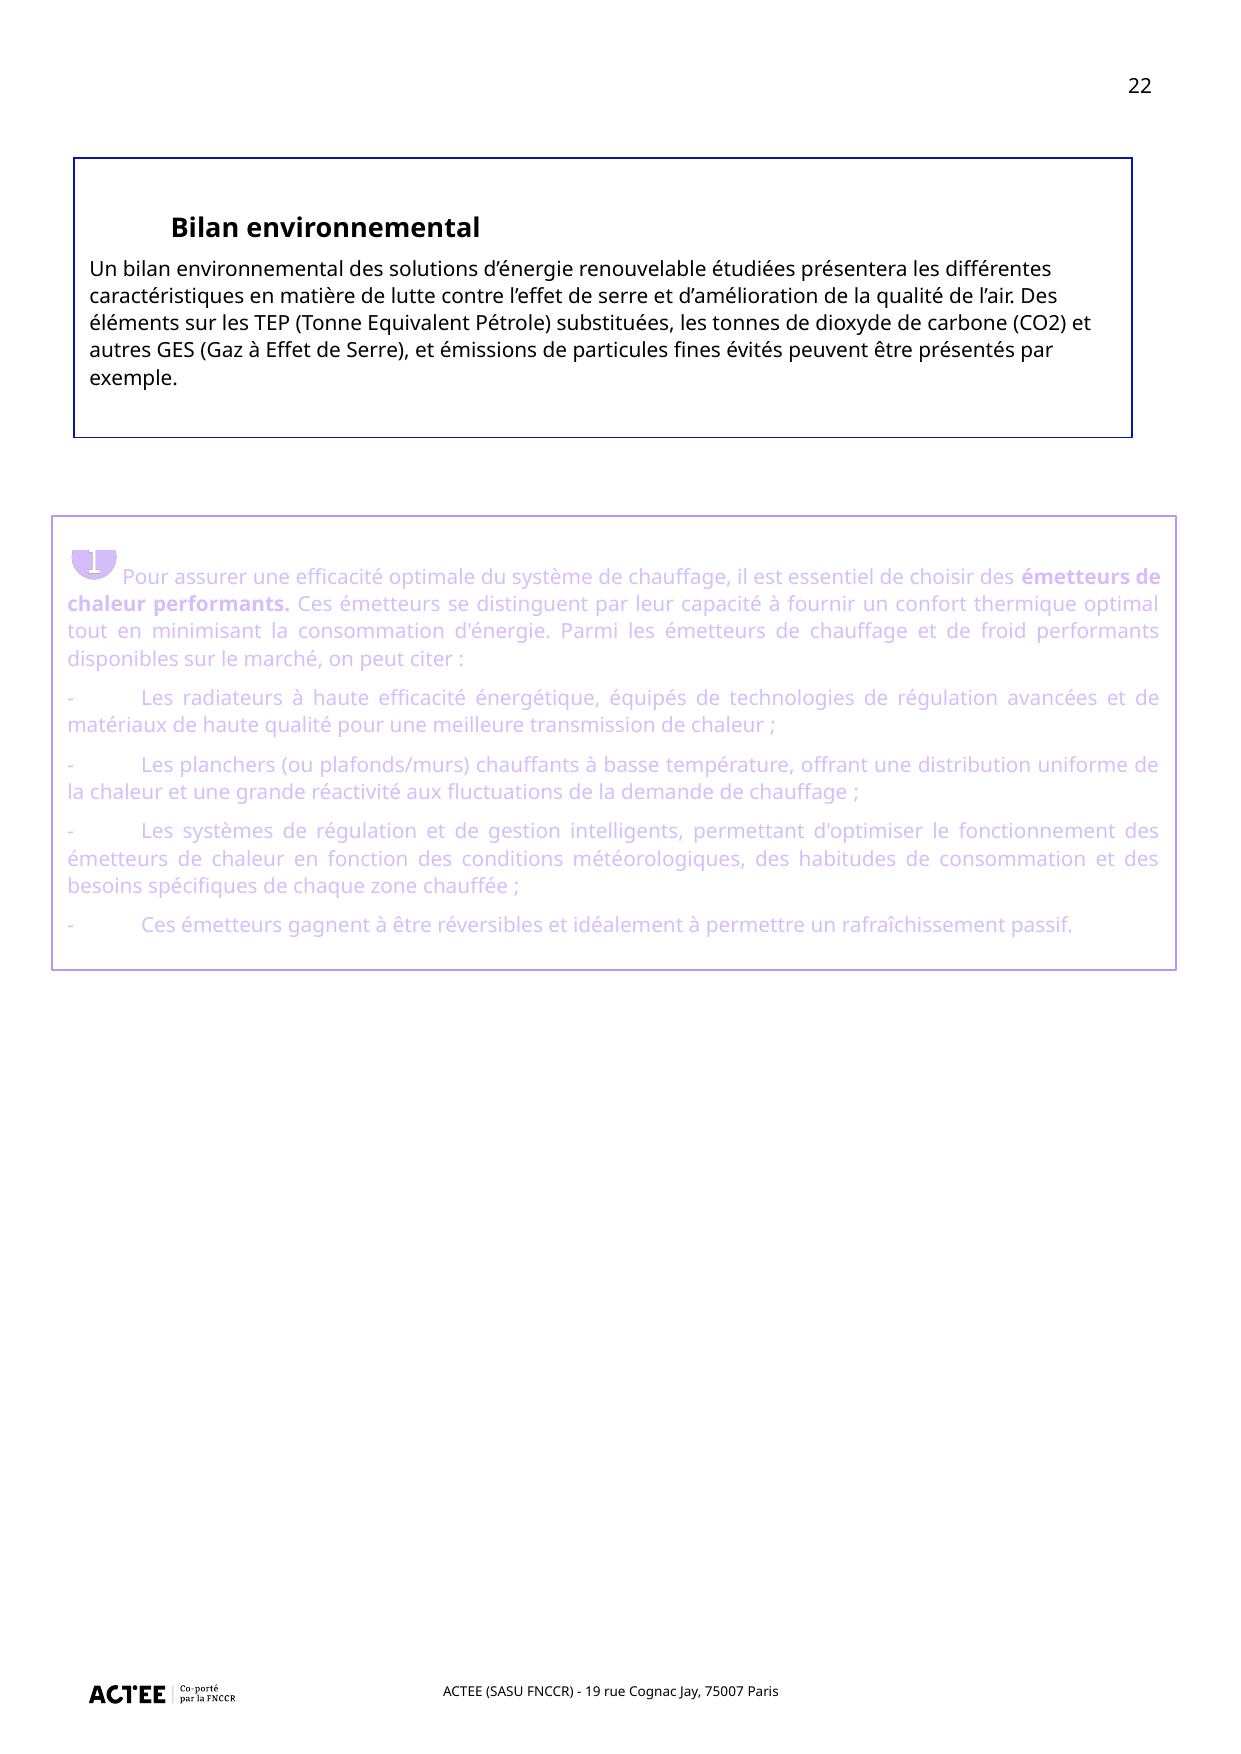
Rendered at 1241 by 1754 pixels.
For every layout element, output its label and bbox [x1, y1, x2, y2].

picture [88, 1684, 239, 1704]
picture [67, 550, 122, 585]
